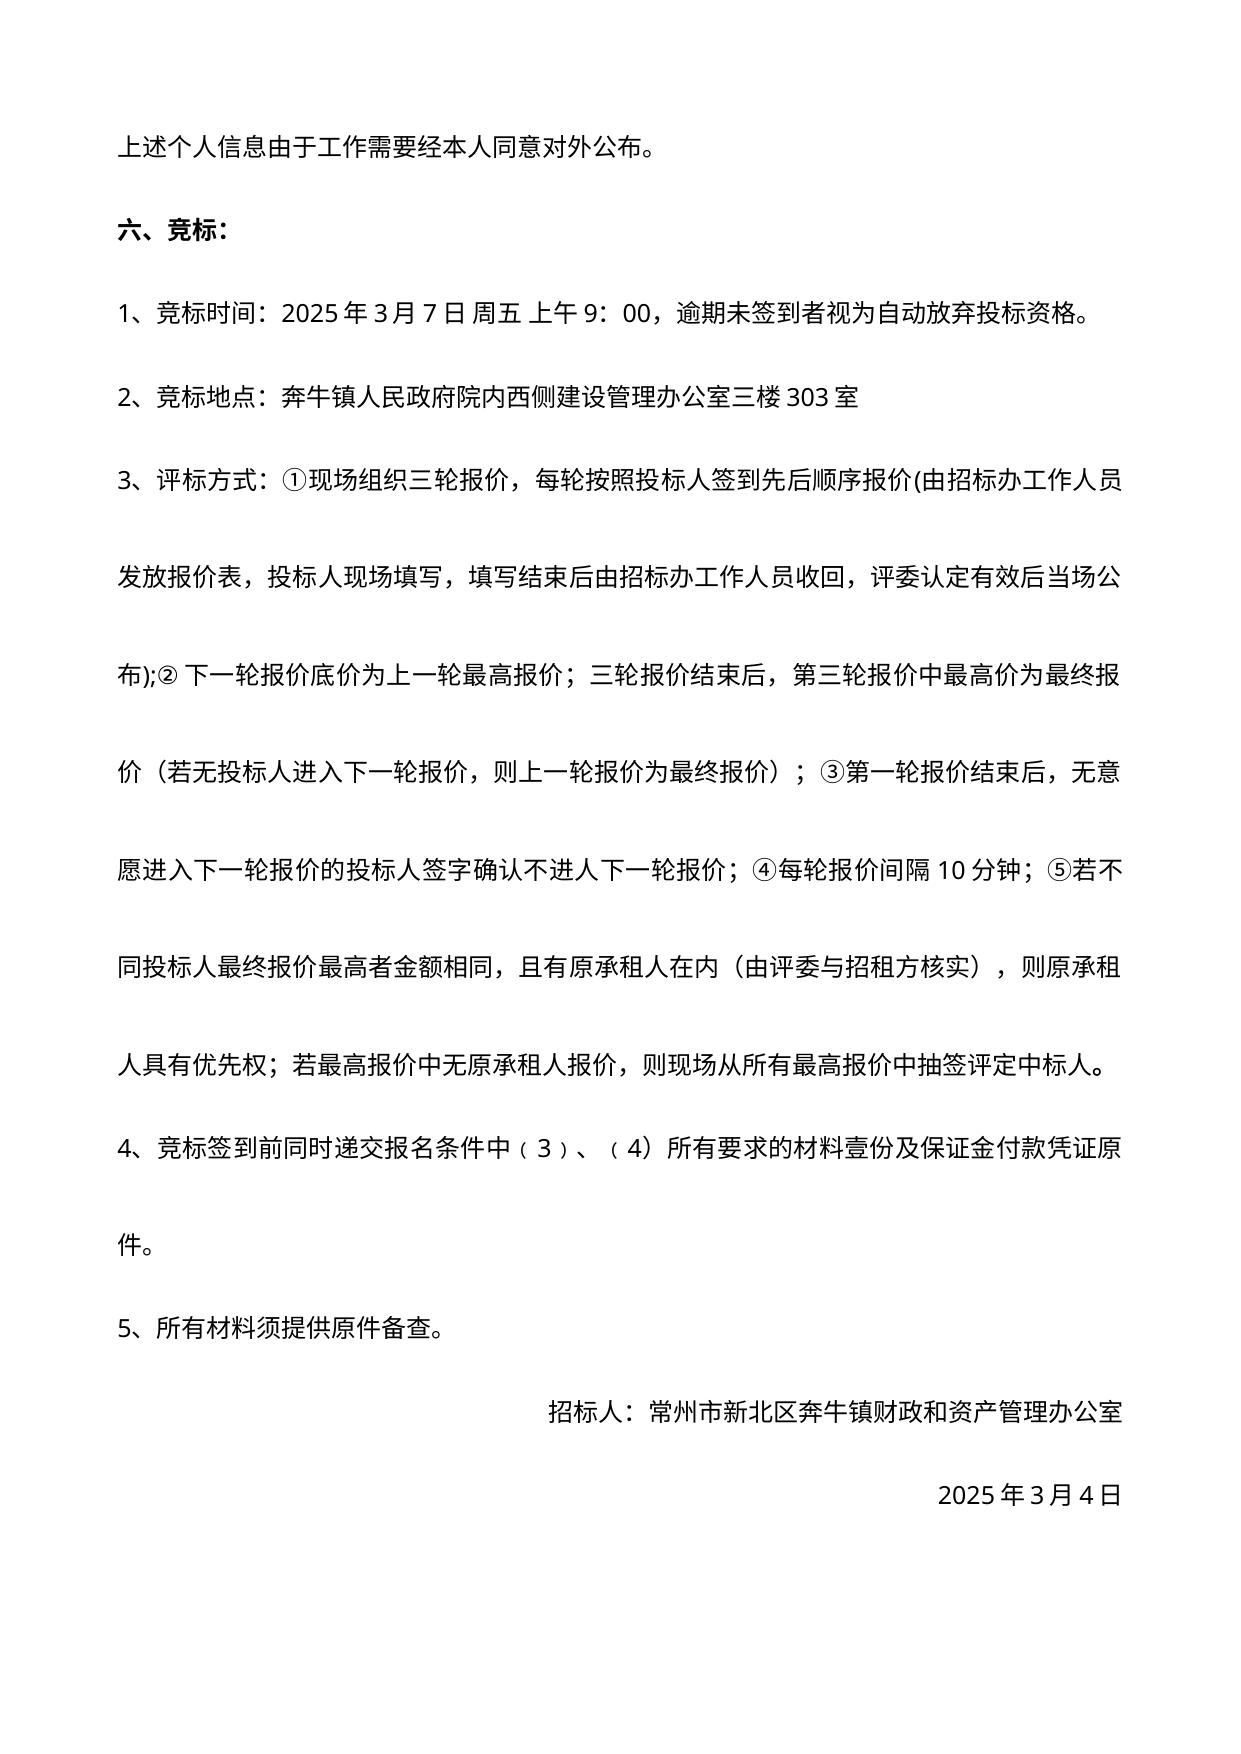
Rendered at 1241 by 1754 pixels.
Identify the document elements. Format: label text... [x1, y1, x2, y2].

text 3、评标方式：①现场组织三轮报价，每轮按照投标人签到先后顺序报价(由招标办工作人员发放报价表，投标人现场填写，填写结束后由招标办工作人员收回，评委认定有效后当场公布);②下一轮报价底价为上一轮最高报价；三轮报价结束后，第三轮报价中最高价为最终报价（若无投标人进入下一轮报价，则上一轮报价为最终报价）；③第一轮报价结束后，无意愿进入下一轮报价的投标人签字确认不进人下一轮报价；④每轮报价间隔10分钟；⑤若不同投标人最终报价最高者金额相同，且有原承租人在内（由评委与招租方核实），则原承租人具有优先权；若最高报价中无原承租人报价，则现场从所有最高报价中抽签评定中标人。 [117, 446, 1123, 1096]
list 上述个人信息由于工作需要经本人同意对外公布。 [117, 113, 1123, 178]
text 招标人：常州市新北区奔牛镇财政和资产管理办公室 [117, 1378, 1123, 1443]
text 5、所有材料须提供原件备查。 [117, 1294, 1123, 1359]
text 4、竞标签到前同时递交报名条件中﹙3﹚、﹙4）所有要求的材料壹份及保证金付款凭证原件。 [117, 1114, 1123, 1276]
text 六、竞标： [117, 196, 1123, 261]
text 2025年3月4日 [117, 1461, 1123, 1526]
list 2、竞标地点：奔牛镇人民政府院内西侧建设管理办公室三楼303室 [117, 363, 1123, 428]
text 1、竞标时间：2025年3月7日 周五 上午9：00，逾期未签到者视为自动放弃投标资格。 [117, 279, 1123, 344]
